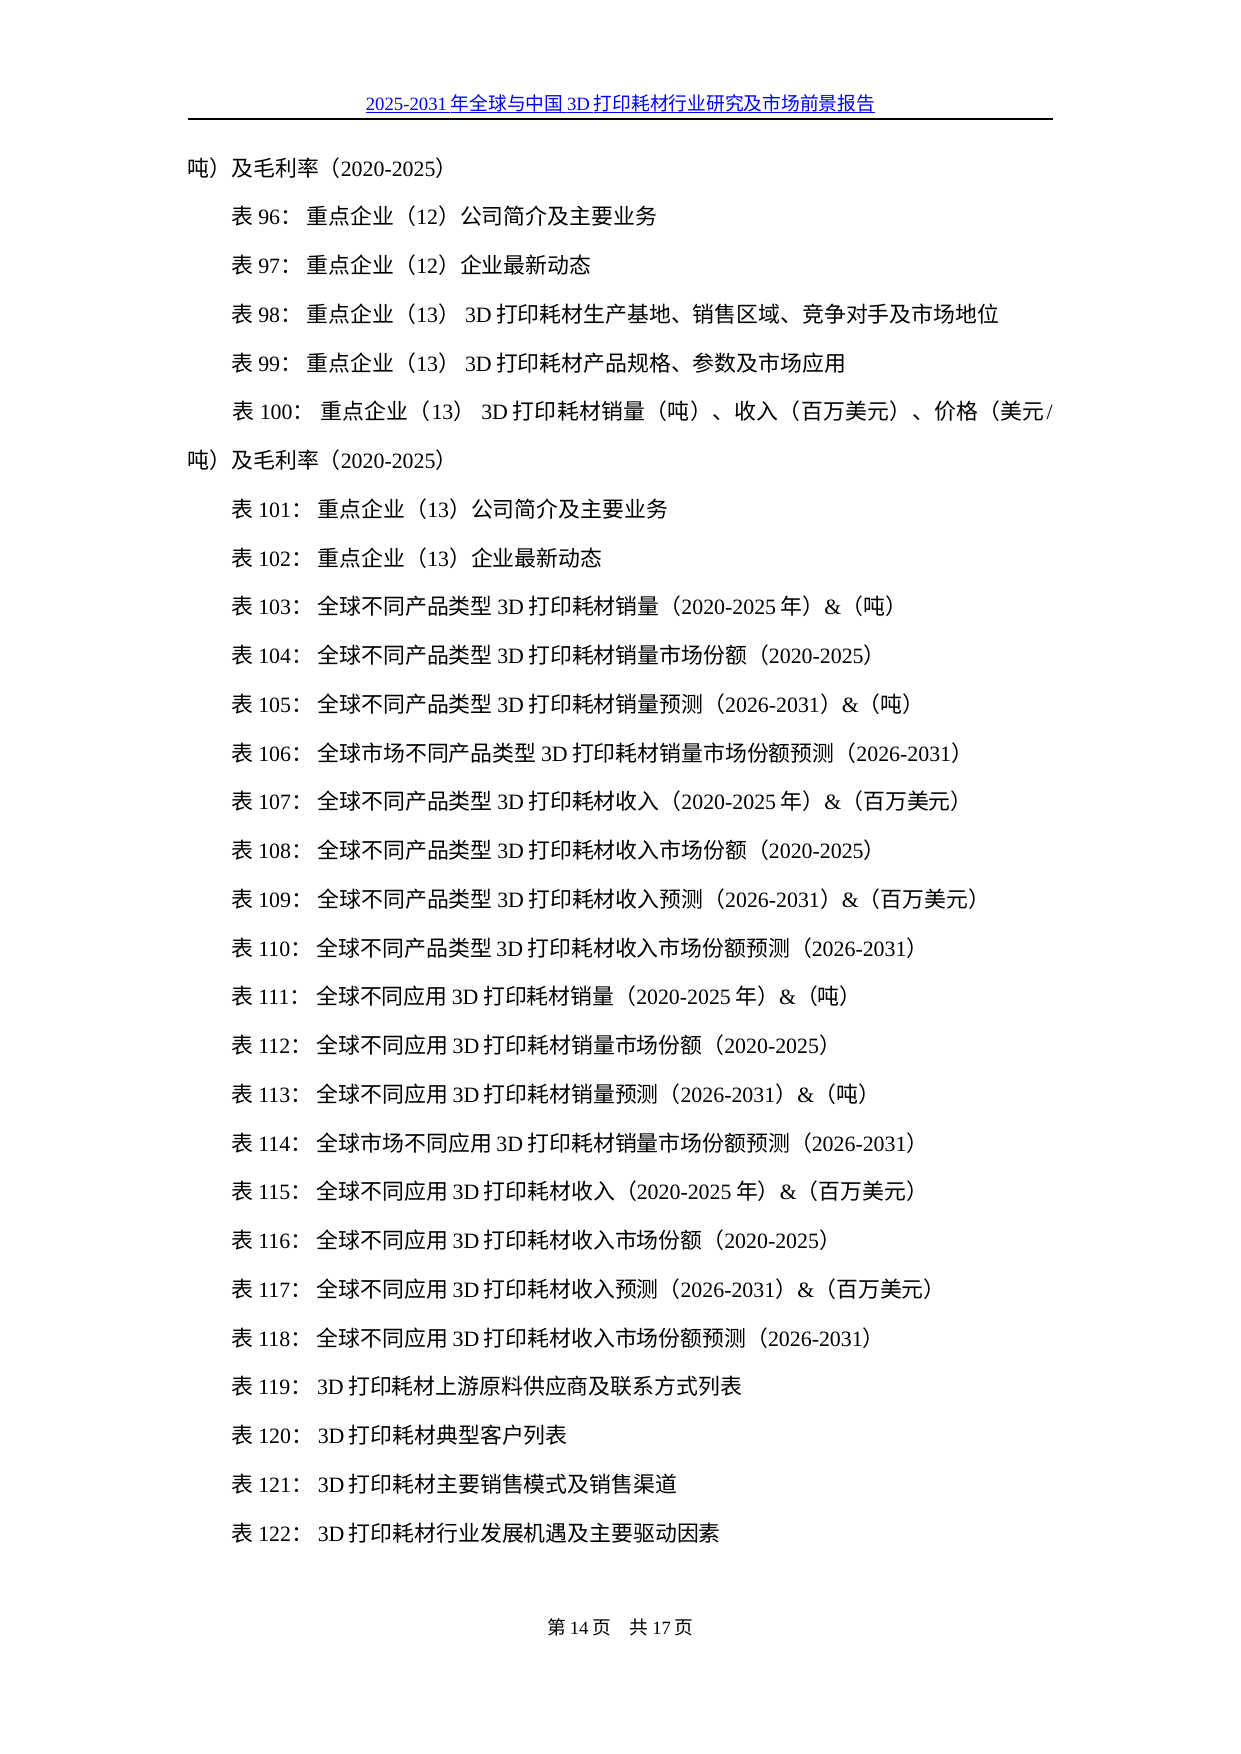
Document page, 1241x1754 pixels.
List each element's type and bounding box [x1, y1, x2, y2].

text [187, 150, 1053, 1548]
